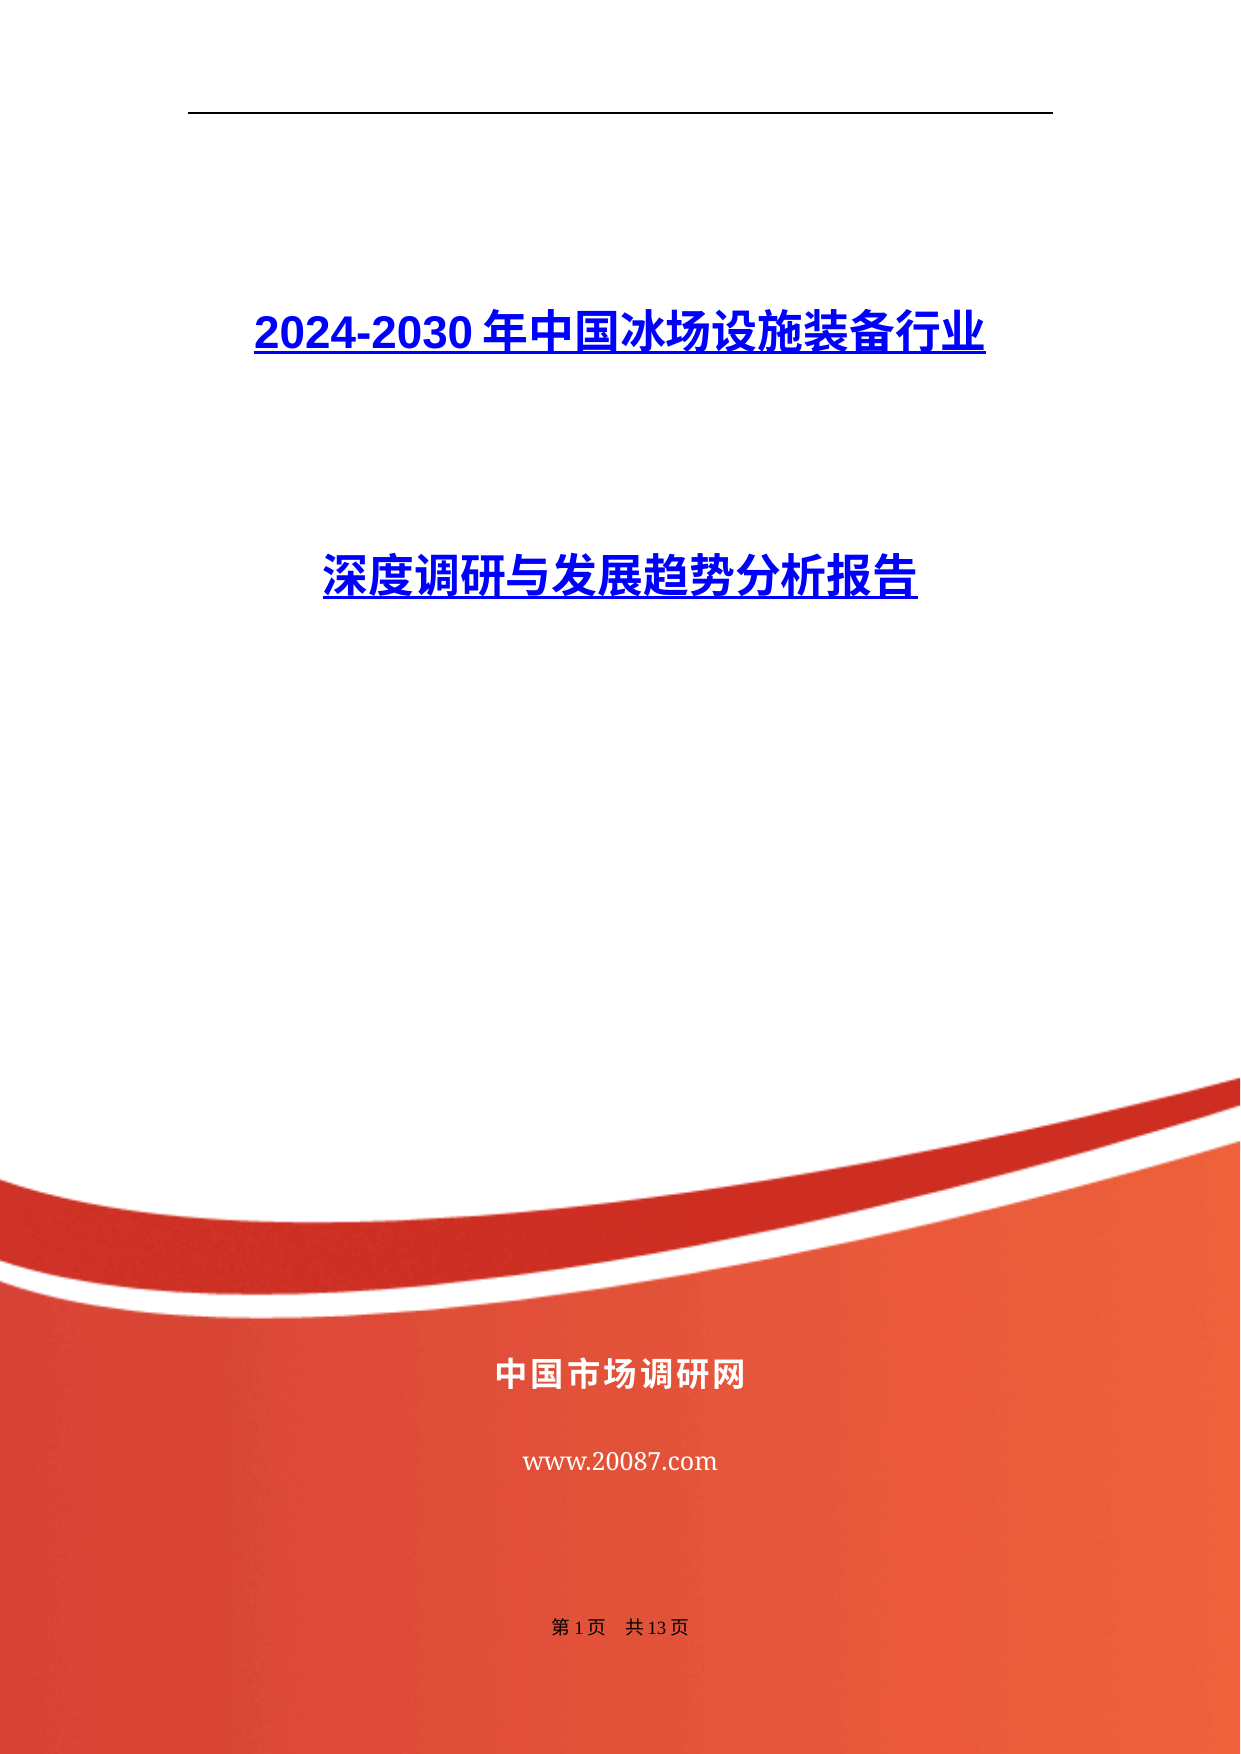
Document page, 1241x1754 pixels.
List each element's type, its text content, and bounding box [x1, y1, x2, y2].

text www.20087.com [187, 1428, 1053, 1493]
subtitle 中国市场调研网 [187, 1339, 1053, 1404]
picture [0, 1006, 1241, 1754]
table_header 2024-2030年中国冰场设施装备行业深度调研与发展趋势分析报告 [188, 207, 1053, 773]
